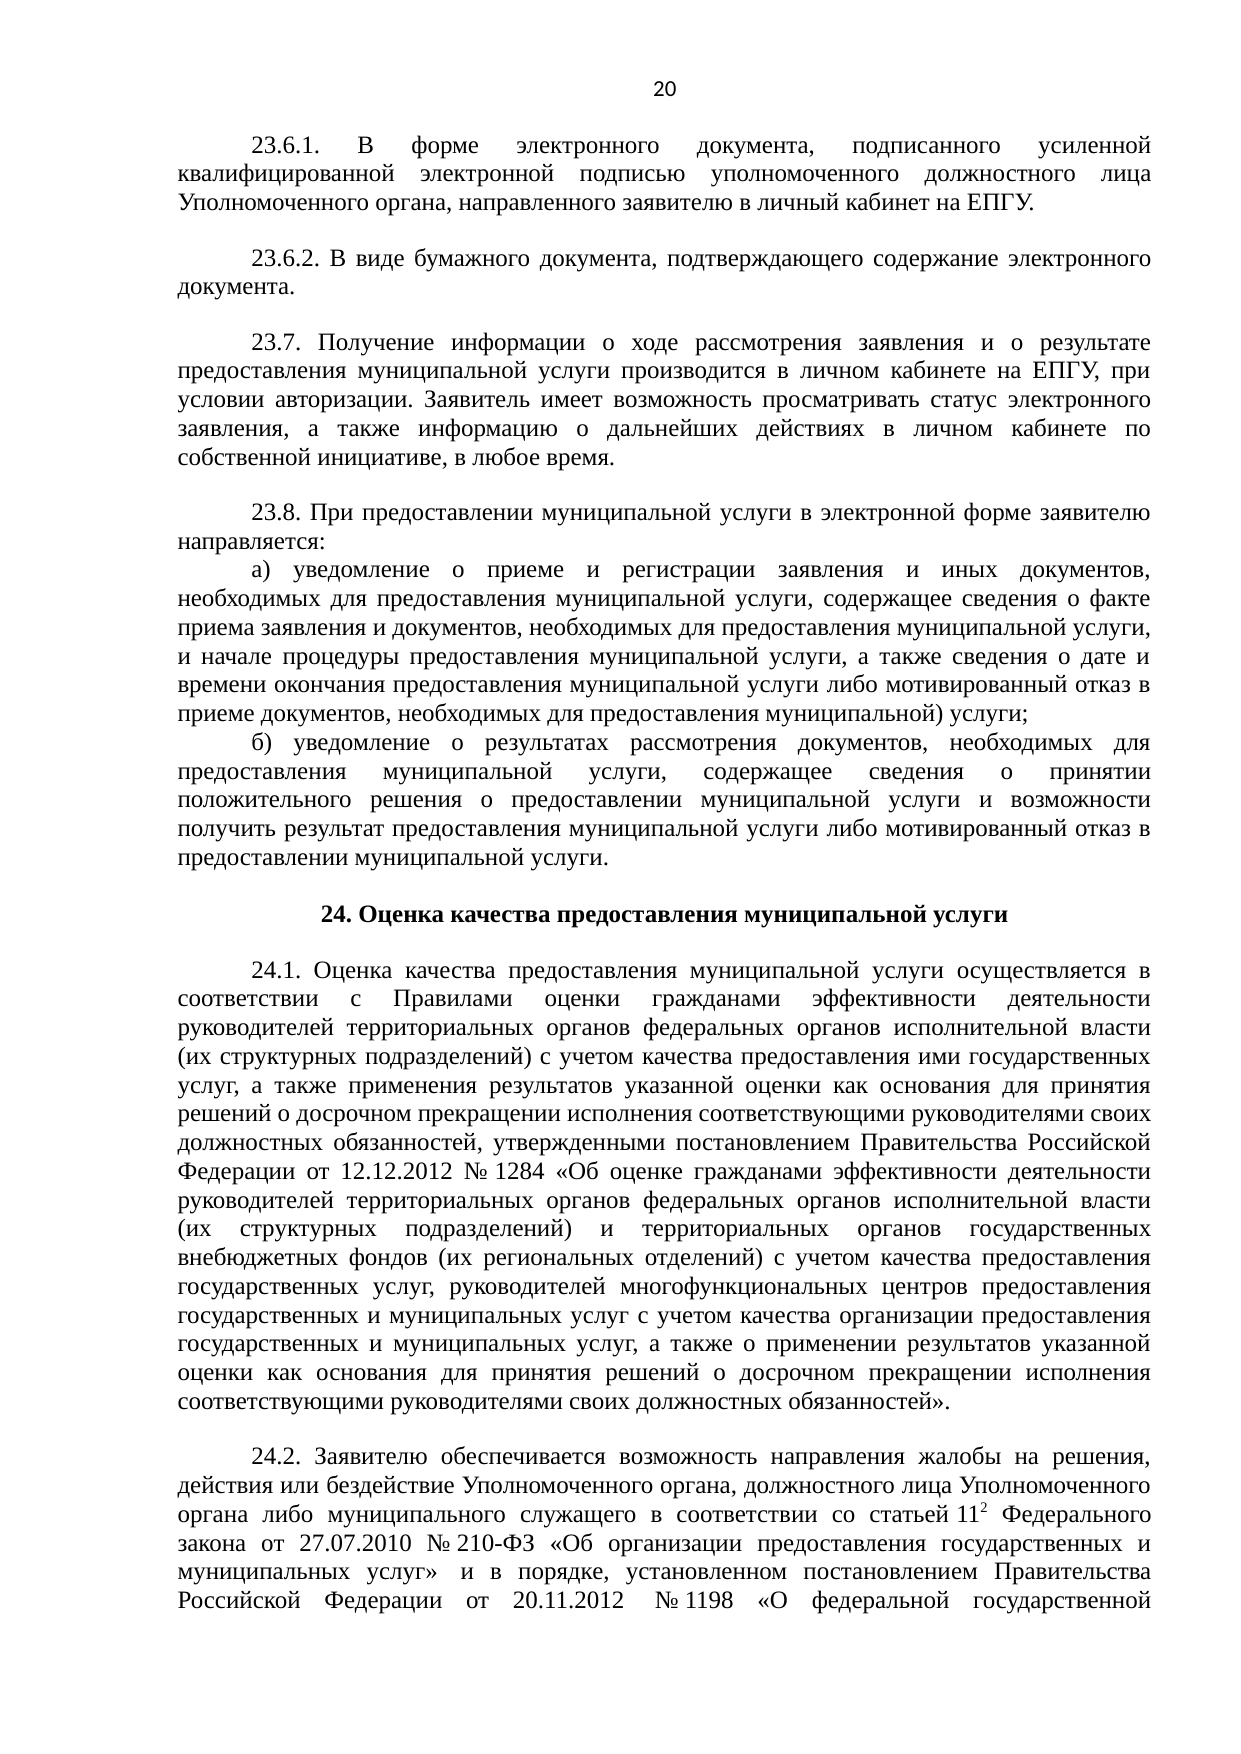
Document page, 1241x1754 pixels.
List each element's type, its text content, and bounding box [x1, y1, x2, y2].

text 23.7. Получение информации о ходе рассмотрения заявления и о результате предоставления муниципальной услуги производится в личном кабинете на ЕПГУ, при условии авторизации. Заявитель имеет возможность просматривать статус электронного заявления, а также информацию о дальнейших действиях в личном кабинете по собственной инициативе, в любое время. [177, 327, 1152, 470]
text б) уведомление о результатах рассмотрения документов, необходимых для предоставления муниципальной услуги, содержащее сведения о принятии положительного решения о предоставлении муниципальной услуги и возможности получить результат предоставления муниципальной услуги либо мотивированный отказ в предоставлении муниципальной услуги. [177, 727, 1152, 871]
text 23.6.2. В виде бумажного документа, подтверждающего содержание электронного документа. [177, 243, 1152, 300]
text 23.8. При предоставлении муниципальной услуги в электронной форме заявителю направляется: [177, 497, 1152, 554]
text 24.1. Оценка качества предоставления муниципальной услуги осуществляется в соответствии с Правилами оценки гражданами эффективности деятельности руководителей территориальных органов федеральных органов исполнительной власти (их структурных подразделений) с учетом качества предоставления ими государственных услуг, а также применения результатов указанной оценки как основания для принятия решений о досрочном прекращении исполнения соответствующими руководителями своих должностных обязанностей, утвержденными постановлением Правительства Российской Федерации от 12.12.2012 № 1284 «Об оценке гражданами эффективности деятельности руководителей территориальных органов федеральных органов исполнительной власти (их структурных подразделений) и территориальных органов государственных внебюджетных фондов (их региональных отделений) с учетом качества предоставления государственных услуг, руководителей многофункциональных центров предоставления государственных и муниципальных услуг с учетом качества организации предоставления государственных и муниципальных услуг, а также о применении результатов указанной оценки как основания для принятия решений о досрочном прекращении исполнения соответствующими руководителями своих должностных обязанностей». [177, 955, 1152, 1415]
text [177, 1441, 1152, 1614]
text а) уведомление о приеме и регистрации заявления и иных документов, необходимых для предоставления муниципальной услуги, содержащее сведения о факте приема заявления и документов, необходимых для предоставления муниципальной услуги, и начале процедуры предоставления муниципальной услуги, а также сведения о дате и времени окончания предоставления муниципальной услуги либо мотивированный отказ в приеме документов, необходимых для предоставления муниципальной) услуги; [177, 554, 1152, 727]
text 24. Оценка качества предоставления муниципальной услуги [177, 899, 1152, 928]
text 23.6.1. В форме электронного документа, подписанного усиленной квалифицированной электронной подписью уполномоченного должностного лица Уполномоченного органа, направленного заявителю в личный кабинет на ЕПГУ. [177, 130, 1152, 216]
